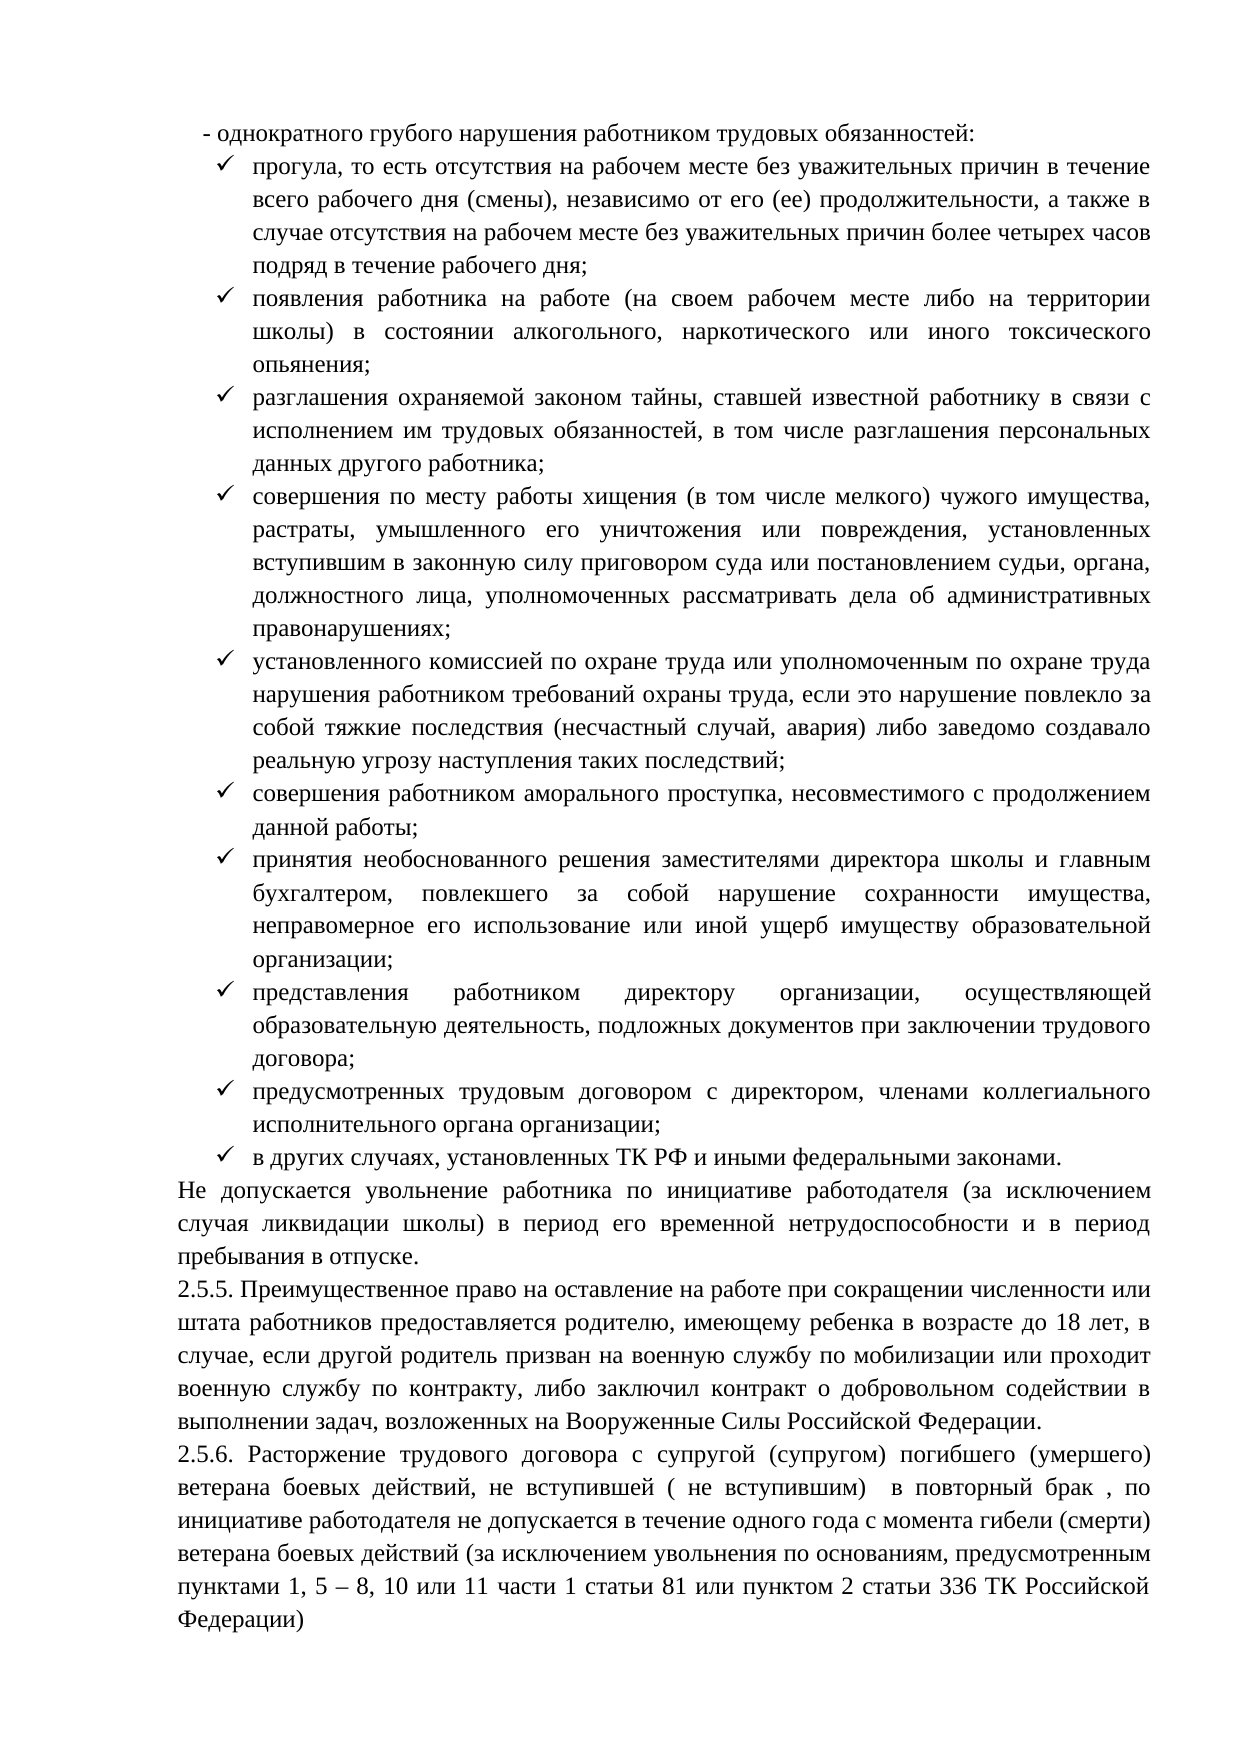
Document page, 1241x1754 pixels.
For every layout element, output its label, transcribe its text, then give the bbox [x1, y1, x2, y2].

text 2.5.5. Преимущественное право на оставление на работе при сокращении численности или штата работников предоставляется родителю, имеющему ребенка в возрасте до 18 лет, в случае, если другой родитель призван на военную службу по мобилизации или проходит военную службу по контракту, либо заключил контракт о добровольном содействии в выполнении задач, возложенных на Вооруженные Силы Российской Федерации. [177, 1274, 1152, 1435]
text Не допускается увольнение работника по инициативе работодателя (за исключением случая ликвидации школы) в период его временной нетрудоспособности и в период пребывания в отпуске. [177, 1175, 1152, 1269]
list совершения по месту работы хищения (в том числе мелкого) чужого имущества, растраты, умышленного его уничтожения или повреждения, установленных вступившим в законную силу приговором суда или постановлением судьи, органа, должностного лица, уполномоченных рассматривать дела об административных правонарушениях; [215, 481, 1152, 642]
list в других случаях, установленных ТК РФ и иными федеральными законами. [215, 1142, 1152, 1171]
list установленного комиссией по охране труда или уполномоченным по охране труда нарушения работником требований охраны труда, если это нарушение повлекло за собой тяжкие последствия (несчастный случай, авария) либо заведомо создавало реальную угрозу наступления таких последствий; [215, 646, 1152, 774]
list появления работника на работе (на своем рабочем месте либо на территории школы) в состоянии алкогольного, наркотического или иного токсического опьянения; [215, 283, 1152, 378]
list представления работником директору организации, осуществляющей образовательную деятельность, подложных документов при заключении трудового договора; [215, 977, 1152, 1071]
list принятия необоснованного решения заместителями директора школы и главным бухгалтером, повлекшего за собой нарушение сохранности имущества, неправомерное его использование или иной ущерб имуществу образовательной организации; [215, 844, 1152, 972]
list совершения работником аморального проступка, несовместимого с продолжением данной работы; [215, 778, 1152, 840]
text - однократного грубого нарушения работником трудовых обязанностей: [177, 118, 1152, 147]
text 2.5.6. Расторжение трудового договора с супругой (супругом) погибшего (умершего) ветерана боевых действий, не вступившей ( не вступившим) в повторный брак , по инициативе работодателя не допускается в течение одного года с момента гибели (смерти) ветерана боевых действий (за исключением увольнения по основаниям, предусмотренным пунктами 1, 5 – 8, 10 или 11 части 1 статьи 81 или пунктом 2 статьи 336 ТК Российской Федерации) [177, 1439, 1152, 1633]
list предусмотренных трудовым договором с директором, членами коллегиального исполнительного органа организации; [215, 1076, 1152, 1137]
list прогула, то есть отсутствия на рабочем месте без уважительных причин в течение всего рабочего дня (смены), независимо от его (ее) продолжительности, а также в случае отсутствия на рабочем месте без уважительных причин более четырех часов подряд в течение рабочего дня; [215, 151, 1152, 279]
list разглашения охраняемой законом тайны, ставшей известной работнику в связи с исполнением им трудовых обязанностей, в том числе разглашения персональных данных другого работника; [215, 382, 1152, 477]
